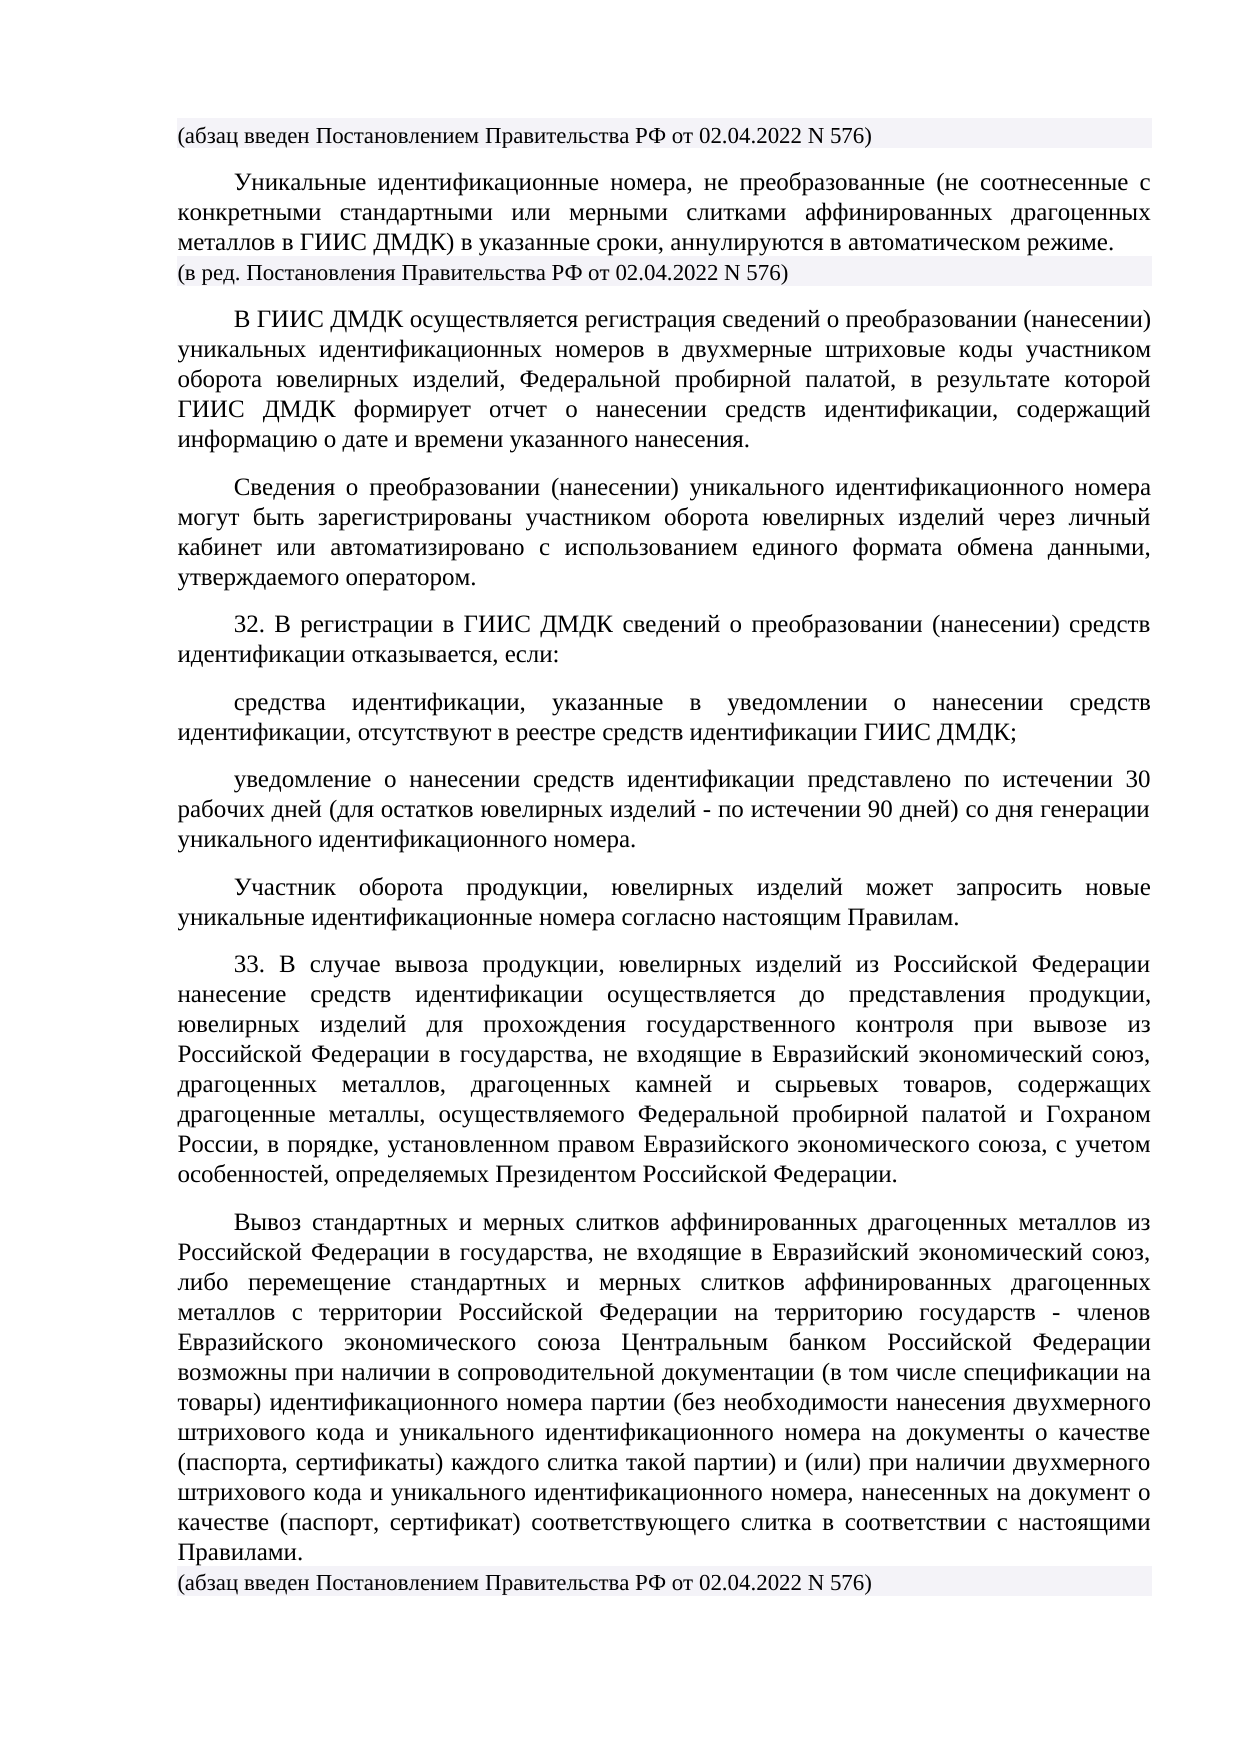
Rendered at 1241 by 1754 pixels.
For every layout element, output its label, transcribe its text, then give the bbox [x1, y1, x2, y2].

text 32. В регистрации в ГИИС ДМДК сведений о преобразовании (нанесении) средств идентификации отказывается, если: [177, 608, 1152, 668]
table_header (абзац введен Постановлением Правительства РФ от 02.04.2022 N 576) [177, 1566, 1152, 1596]
text средства идентификации, указанные в уведомлении о нанесении средств идентификации, отсутствуют в реестре средств идентификации ГИИС ДМДК; [177, 686, 1152, 746]
text Вывоз стандартных и мерных слитков аффинированных драгоценных металлов из Российской Федерации в государства, не входящие в Евразийский экономический союз, либо перемещение стандартных и мерных слитков аффинированных драгоценных металлов с территории Российской Федерации на территорию государств - членов Евразийского экономического союза Центральным банком Российской Федерации возможны при наличии в сопроводительной документации (в том числе спецификации на товары) идентификационного номера партии (без необходимости нанесения двухмерного штрихового кода и уникального идентификационного номера на документы о качестве (паспорта, сертификаты) каждого слитка такой партии) и (или) при наличии двухмерного штрихового кода и уникального идентификационного номера, нанесенных на документ о качестве (паспорт, сертификат) соответствующего слитка в соответствии с настоящими Правилами. [177, 1206, 1152, 1566]
text В ГИИС ДМДК осуществляется регистрация сведений о преобразовании (нанесении) уникальных идентификационных номеров в двухмерные штриховые коды участником оборота ювелирных изделий, Федеральной пробирной палатой, в результате которой ГИИС ДМДК формирует отчет о нанесении средств идентификации, содержащий информацию о дате и времени указанного нанесения. [177, 303, 1152, 453]
text Участник оборота продукции, ювелирных изделий может запросить новые уникальные идентификационные номера согласно настоящим Правилам. [177, 871, 1152, 931]
text уведомление о нанесении средств идентификации представлено по истечении 30 рабочих дней (для остатков ювелирных изделий - по истечении 90 дней) со дня генерации уникального идентификационного номера. [177, 763, 1152, 853]
table_header (абзац введен Постановлением Правительства РФ от 02.04.2022 N 576) [177, 118, 1152, 148]
table_header (в ред. Постановления Правительства РФ от 02.04.2022 N 576) [177, 256, 1152, 286]
text Уникальные идентификационные номера, не преобразованные (не соотнесенные с конкретными стандартными или мерными слитками аффинированных драгоценных металлов в ГИИС ДМДК) в указанные сроки, аннулируются в автоматическом режиме. [177, 166, 1152, 256]
text Сведения о преобразовании (нанесении) уникального идентификационного номера могут быть зарегистрированы участником оборота ювелирных изделий через личный кабинет или автоматизировано с использованием единого формата обмена данными, утверждаемого оператором. [177, 471, 1152, 591]
text 33. В случае вывоза продукции, ювелирных изделий из Российской Федерации нанесение средств идентификации осуществляется до представления продукции, ювелирных изделий для прохождения государственного контроля при вывозе из Российской Федерации в государства, не входящие в Евразийский экономический союз, драгоценных металлов, драгоценных камней и сырьевых товаров, содержащих драгоценные металлы, осуществляемого Федеральной пробирной палатой и Гохраном России, в порядке, установленном правом Евразийского экономического союза, с учетом особенностей, определяемых Президентом Российской Федерации. [177, 948, 1152, 1188]
